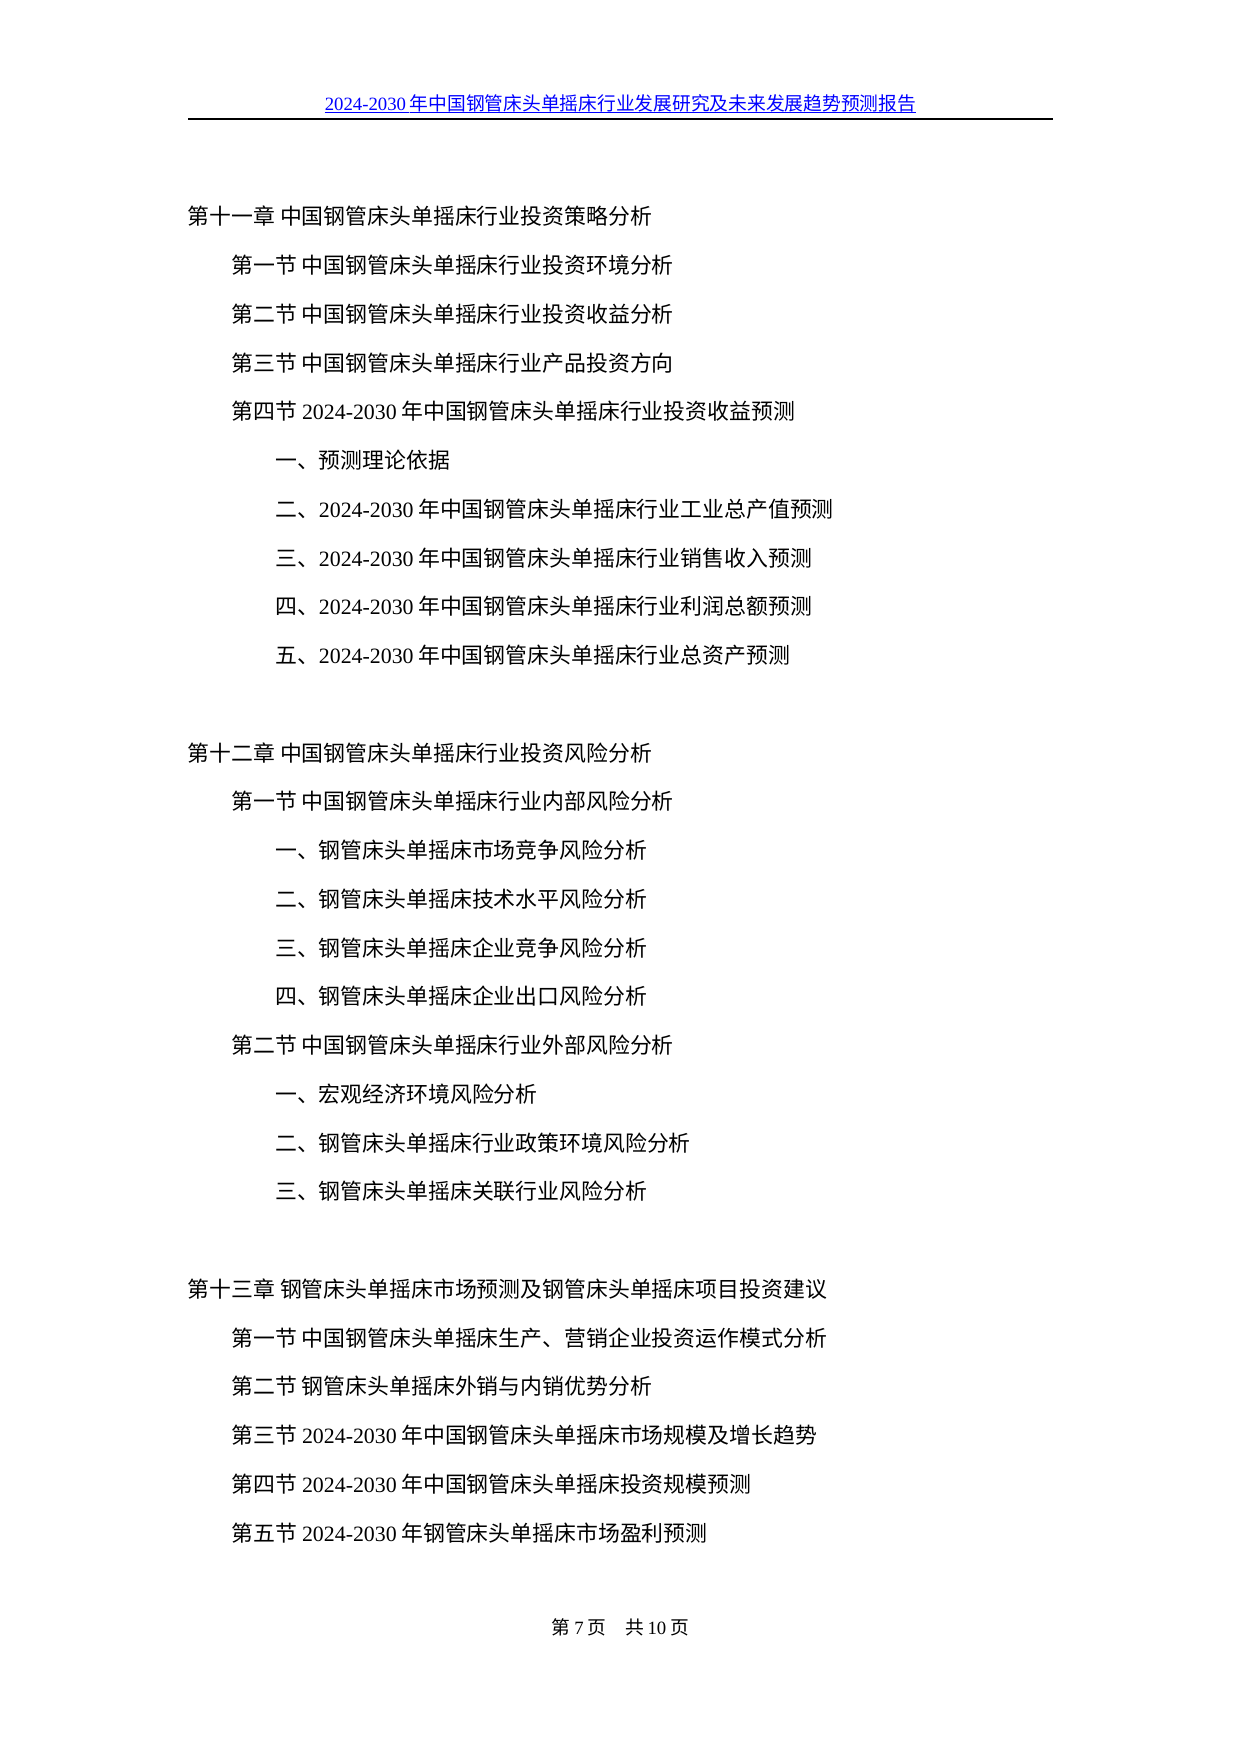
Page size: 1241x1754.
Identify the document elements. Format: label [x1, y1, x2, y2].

text [187, 150, 1053, 1548]
